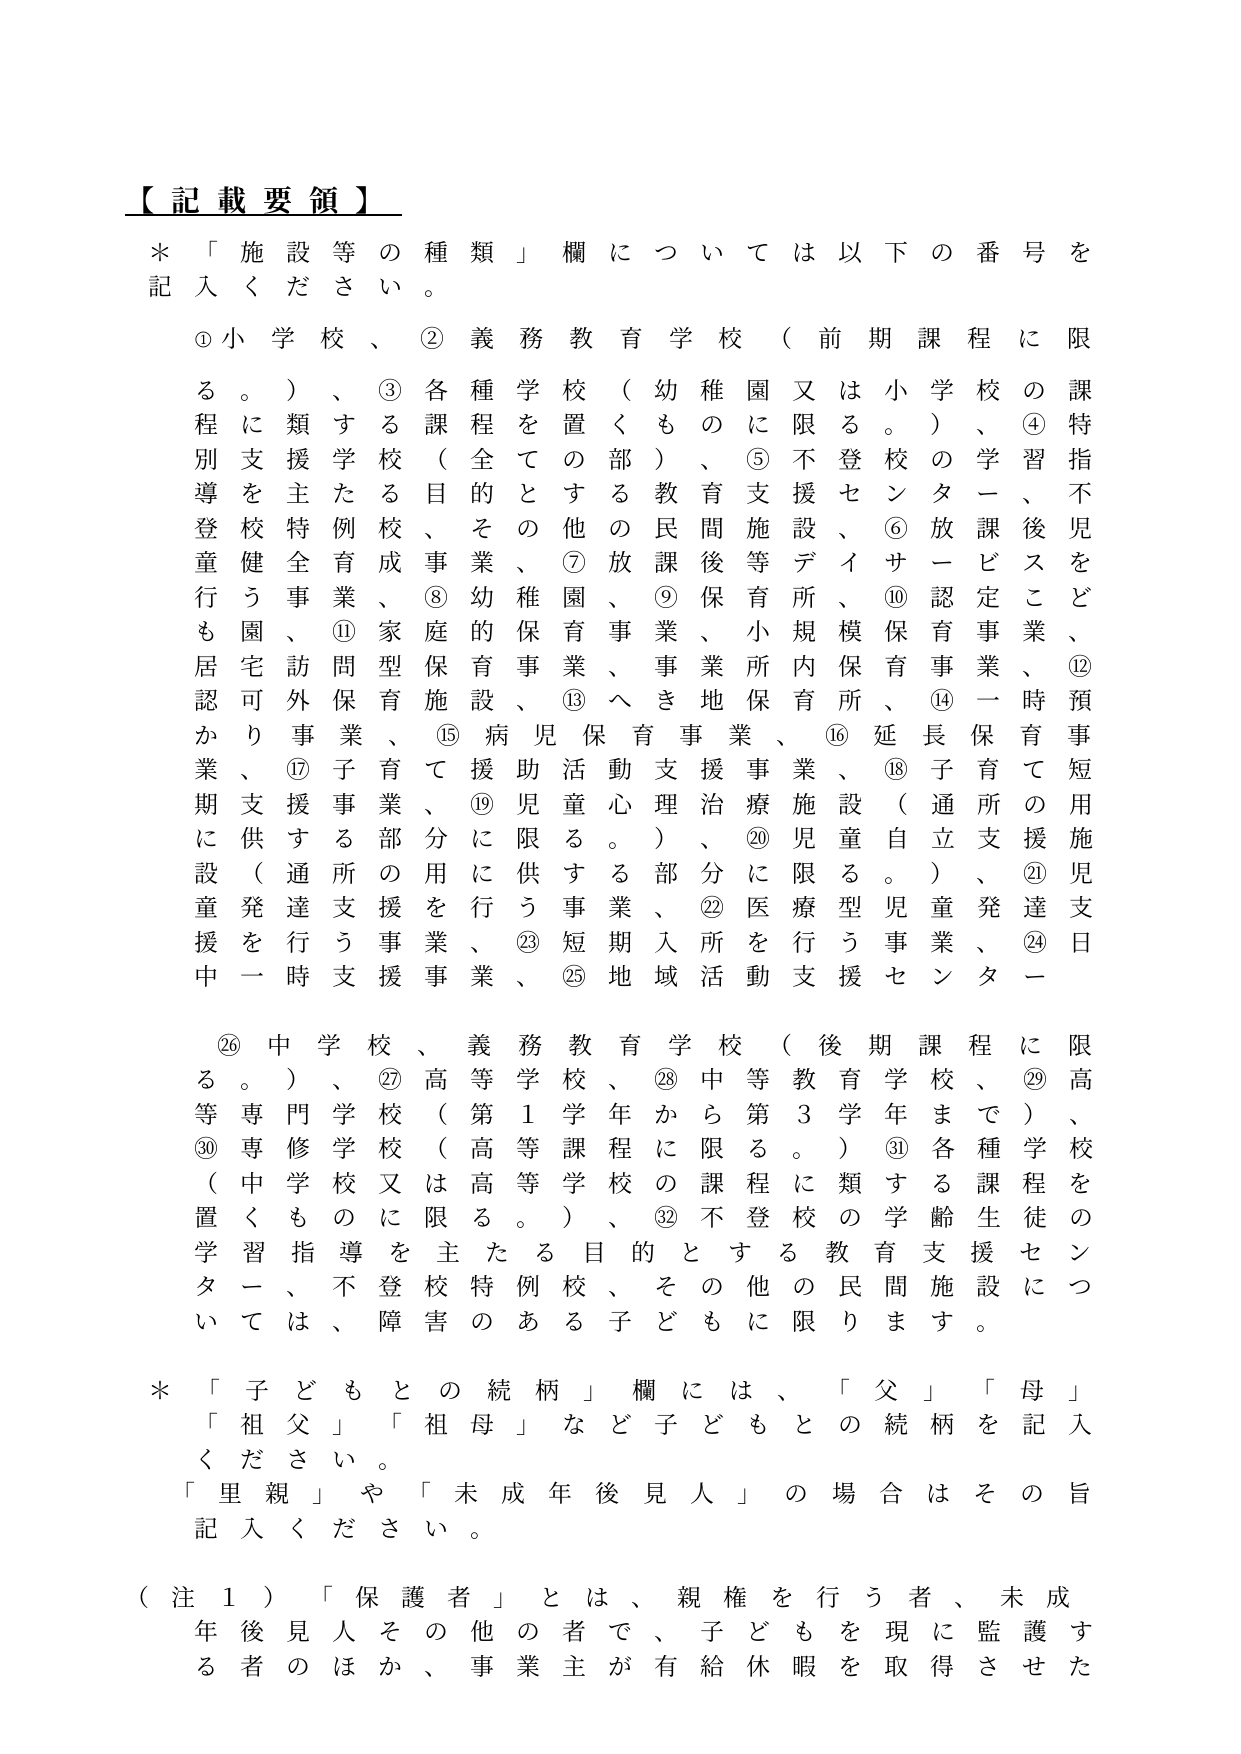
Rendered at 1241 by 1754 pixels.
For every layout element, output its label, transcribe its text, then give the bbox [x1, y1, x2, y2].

text ①小学校、②義務教育学校（前期課程に限る。）、③各種学校（幼稚園又は小学校の課程に類する課程を置くものに限る。）、④特別支援学校（全ての部）、⑤不登校の学習指導を主たる目的とする教育支援センター、不登校特例校、その他の民間施設、⑥放課後児童健全育成事業、⑦放課後等デイサービスを行う事業、⑧幼稚園、⑨保育所、⑩認定こども園、⑪家庭的保育事業、小規模保育事業、居宅訪問型保育事業、事業所内保育事業、⑫認可外保育施設、⑬へき地保育所、⑭一時預かり事業、⑮病児保育事業、⑯延長保育事業、⑰子育て援助活動支援事業、⑱子育て短期支援事業、⑲児童心理治療施設（通所の用に供する部分に限る。）、⑳児童自立支援施設（通所の用に供する部分に限る。）、㉑児童発達支援を行う事業、㉒医療型児童発達支援を行う事業、㉓短期入所を行う事業、㉔日中一時支援事業、㉕地域活動支援センター [183, 303, 1115, 992]
text ＊「施設等の種類」欄については以下の番号を記入ください。 [148, 234, 1115, 303]
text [125, 1578, 1115, 1682]
text 「里親」や「未成年後見人」の場合はその旨記入ください。 [160, 1475, 1115, 1544]
text ㉖中学校、義務教育学校（後期課程に限る。）、㉗高等学校、㉘中等教育学校、㉙高等専門学校（第１学年から第３学年まで）、㉚専修学校（高等課程に限る。）㉛各種学校（中学校又は高等学校の課程に類する課程を置くものに限る。）、㉜不登校の学齢生徒の学習指導を主たる目的とする教育支援センター、不登校特例校、その他の民間施設については、障害のある子どもに限ります。 [183, 1027, 1115, 1337]
text ＊「子どもとの続柄」欄には、「父」「母」「祖父」「祖母」など子どもとの続柄を記入ください。 [137, 1372, 1115, 1475]
text 【記載要領】 [125, 165, 1115, 234]
